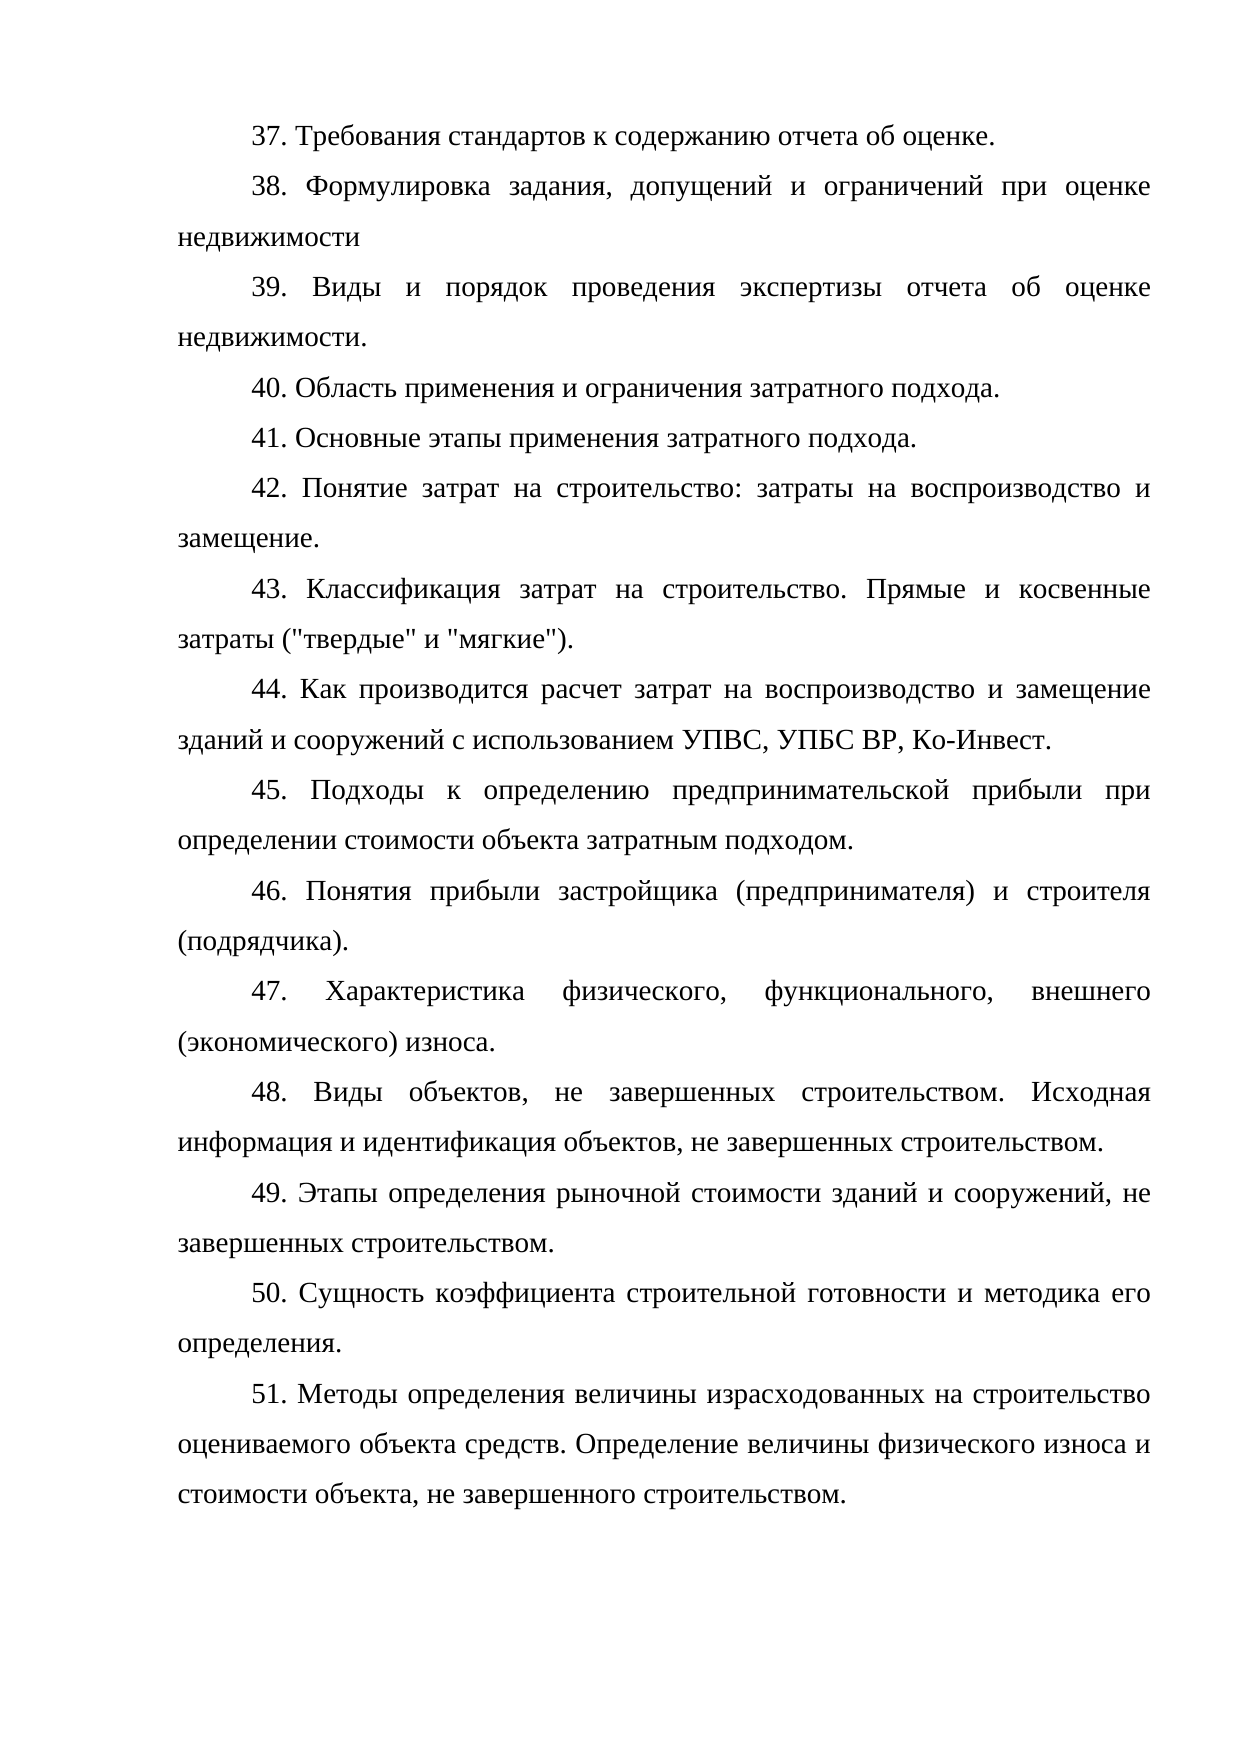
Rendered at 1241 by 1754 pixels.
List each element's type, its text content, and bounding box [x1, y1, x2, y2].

text 48. Виды объектов, не завершенных строительством. Исходная информация и идентификация объектов, не завершенных строительством. [177, 1074, 1152, 1158]
text 51. Методы определения величины израсходованных на строительство оцениваемого объекта средств. Определение величины физического износа и стоимости объекта, не завершенного строительством. [177, 1376, 1152, 1510]
text 47. Характеристика физического, функционального, внешнего (экономического) износа. [177, 973, 1152, 1057]
text 38. Формулировка задания, допущений и ограничений при оценке недвижимости [177, 168, 1152, 252]
text 39. Виды и порядок проведения экспертизы отчета об оценке недвижимости. [177, 269, 1152, 353]
text 37. Требования стандартов к содержанию отчета об оценке. [177, 118, 1152, 152]
text 44. Как производится расчет затрат на воспроизводство и замещение зданий и сооружений с использованием УПВС, УПБС ВР, Ко-Инвест. [177, 672, 1152, 755]
text 41. Основные этапы применения затратного подхода. [177, 420, 1152, 453]
text 46. Понятия прибыли застройщика (предпринимателя) и строителя (подрядчика). [177, 873, 1152, 957]
text 50. Сущность коэффициента строительной готовности и методика его определения. [177, 1275, 1152, 1359]
text 49. Этапы определения рыночной стоимости зданий и сооружений, не завершенных строительством. [177, 1175, 1152, 1258]
text 42. Понятие затрат на строительство: затраты на воспроизводство и замещение. [177, 470, 1152, 554]
text 40. Область применения и ограничения затратного подхода. [177, 370, 1152, 403]
text 45. Подходы к определению предпринимательской прибыли при определении стоимости объекта затратным подходом. [177, 772, 1152, 856]
text 43. Классификация затрат на строительство. Прямые и косвенные затраты ("твердые" и "мягкие"). [177, 571, 1152, 655]
